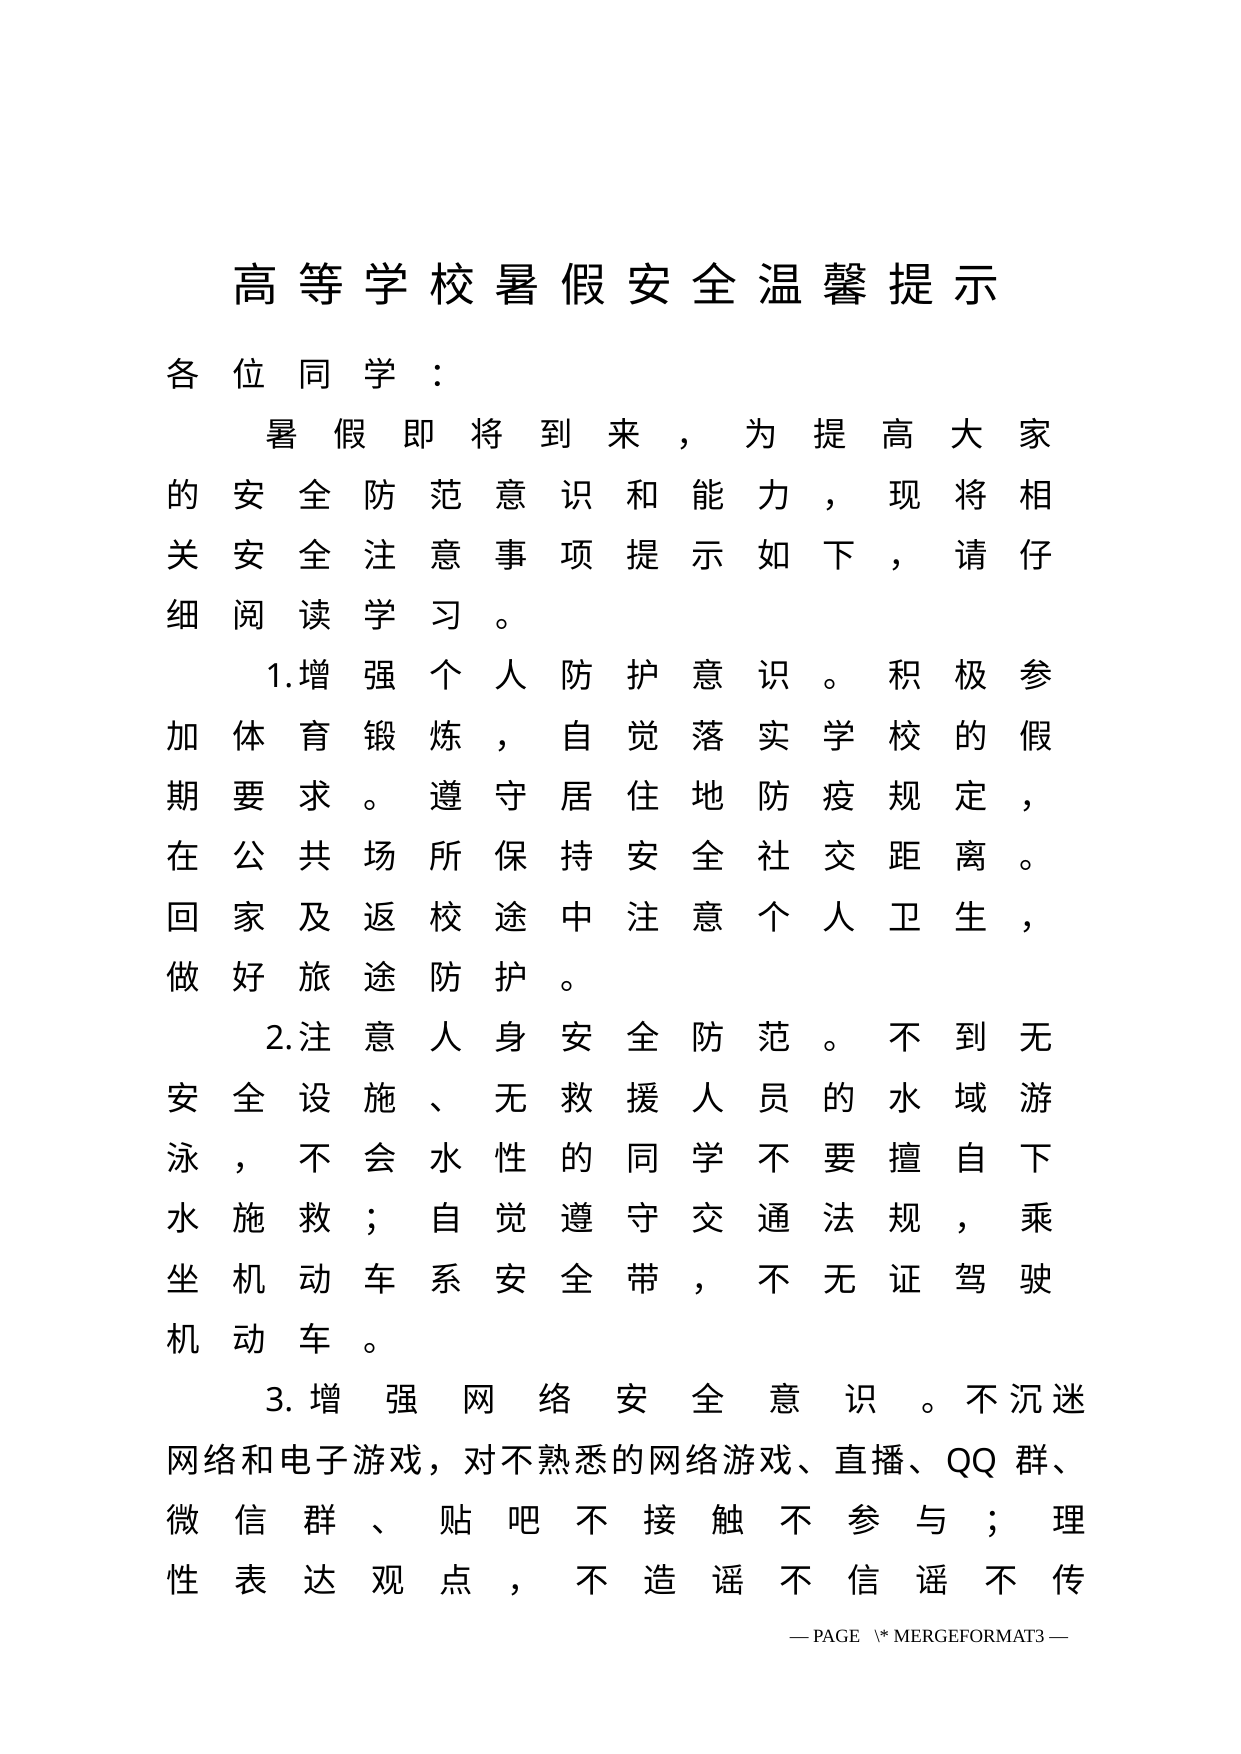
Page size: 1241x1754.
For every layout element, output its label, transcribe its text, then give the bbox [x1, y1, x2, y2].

text 1.增强个人防护意识。积极参加体育锻炼，自觉落实学校的假期要求。遵守居住地防疫规定，在公共场所保持安全社交距离。回家及返校途中注意个人卫生，做好旅途防护。 [167, 643, 1085, 1005]
text 3.增强网络安全意识。不沉迷网络和电子游戏，对不熟悉的网络游戏、直播、QQ群、微信群、贴吧不接触不参与；理性表达观点，不造谣不信谣不传谣；增强金融风险防范意识，不参与网络不良借贷。警惕各类电信网络诈骗，不点击未知链接，不轻信陌生来电，不透漏个人信息，遇到转账汇款要多核实，发现有问题及时报警。 [167, 1367, 1085, 1608]
text 暑假即将到来，为提高大家的安全防范意识和能力，现将相关安全注意事项提示如下，请仔细阅读学习。 [167, 402, 1085, 643]
text 2.注意人身安全防范。不到无安全设施、无救援人员的水域游泳，不会水性的同学不要擅自下水施救；自觉遵守交通法规，乘坐机动车系安全带，不无证驾驶机动车。 [167, 1005, 1085, 1367]
text 各位同学： [167, 342, 1085, 402]
text 高等学校暑假安全温馨提示 [167, 221, 1085, 342]
